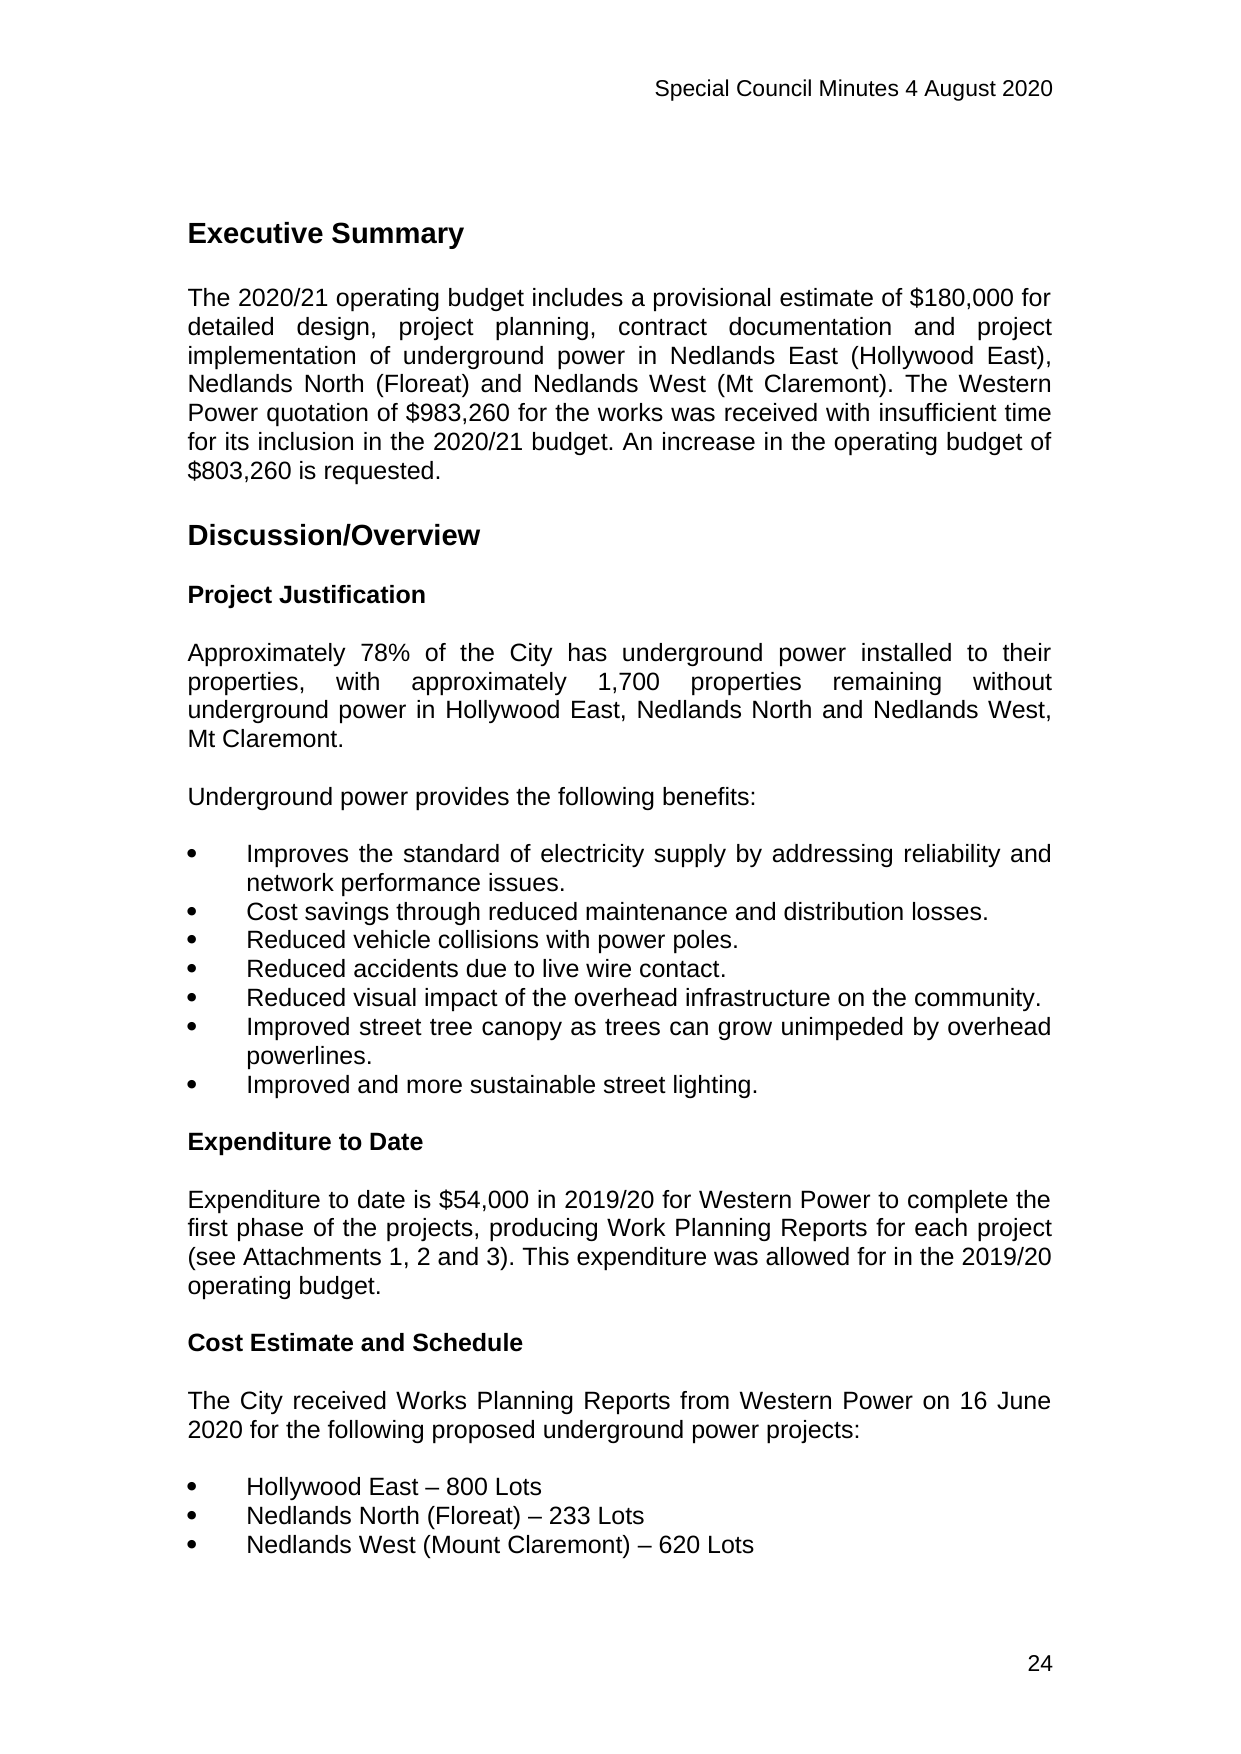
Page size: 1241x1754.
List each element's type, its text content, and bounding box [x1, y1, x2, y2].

text The 2020/21 operating budget includes a provisional estimate of $180,000 for detailed design, project planning, contract documentation and project implementation of underground power in Nedlands East (Hollywood East), Nedlands North (Floreat) and Nedlands West (Mt Claremont). The Western Power quotation of $983,260 for the works was received with insufficient time for its inclusion in the 2020/21 budget. An increase in the operating budget of $803,260 is requested. [187, 283, 1053, 484]
text Underground power provides the following benefits: [187, 781, 1053, 810]
list Cost savings through reduced maintenance and distribution losses. [187, 897, 1053, 925]
text Executive Summary [187, 216, 1053, 249]
list Improved and more sustainable street lighting. [187, 1069, 1053, 1098]
list Reduced accidents due to live wire contact. [187, 954, 1053, 983]
text Discussion/Overview [187, 518, 1053, 551]
list Reduced visual impact of the overhead infrastructure on the community. [187, 983, 1053, 1012]
list Improved street tree canopy as trees can grow unimpeded by overhead powerlines. [187, 1012, 1053, 1069]
text Cost Estimate and Schedule [187, 1328, 1053, 1357]
text Approximately 78% of the City has underground power installed to their properties, with approximately 1,700 properties remaining without underground power in Hollywood East, Nedlands North and Nedlands West, Mt Claremont. [187, 638, 1053, 753]
list Nedlands North (Floreat) – 233 Lots [187, 1501, 1053, 1530]
list Reduced vehicle collisions with power poles. [187, 925, 1053, 954]
text Project Justification [187, 580, 1053, 609]
list Nedlands West (Mount Claremont) – 620 Lots [187, 1530, 1053, 1559]
list Improves the standard of electricity supply by addressing reliability and network performance issues. [187, 839, 1053, 897]
text Expenditure to date is $54,000 in 2019/20 for Western Power to complete the first phase of the projects, producing Work Planning Reports for each project (see Attachments 1, 2 and 3). This expenditure was allowed for in the 2019/20 operating budget. [187, 1185, 1053, 1300]
text Expenditure to Date [187, 1127, 1053, 1156]
text The City received Works Planning Reports from Western Power on 16 June 2020 for the following proposed underground power projects: [187, 1386, 1053, 1443]
list Hollywood East – 800 Lots [187, 1472, 1053, 1501]
